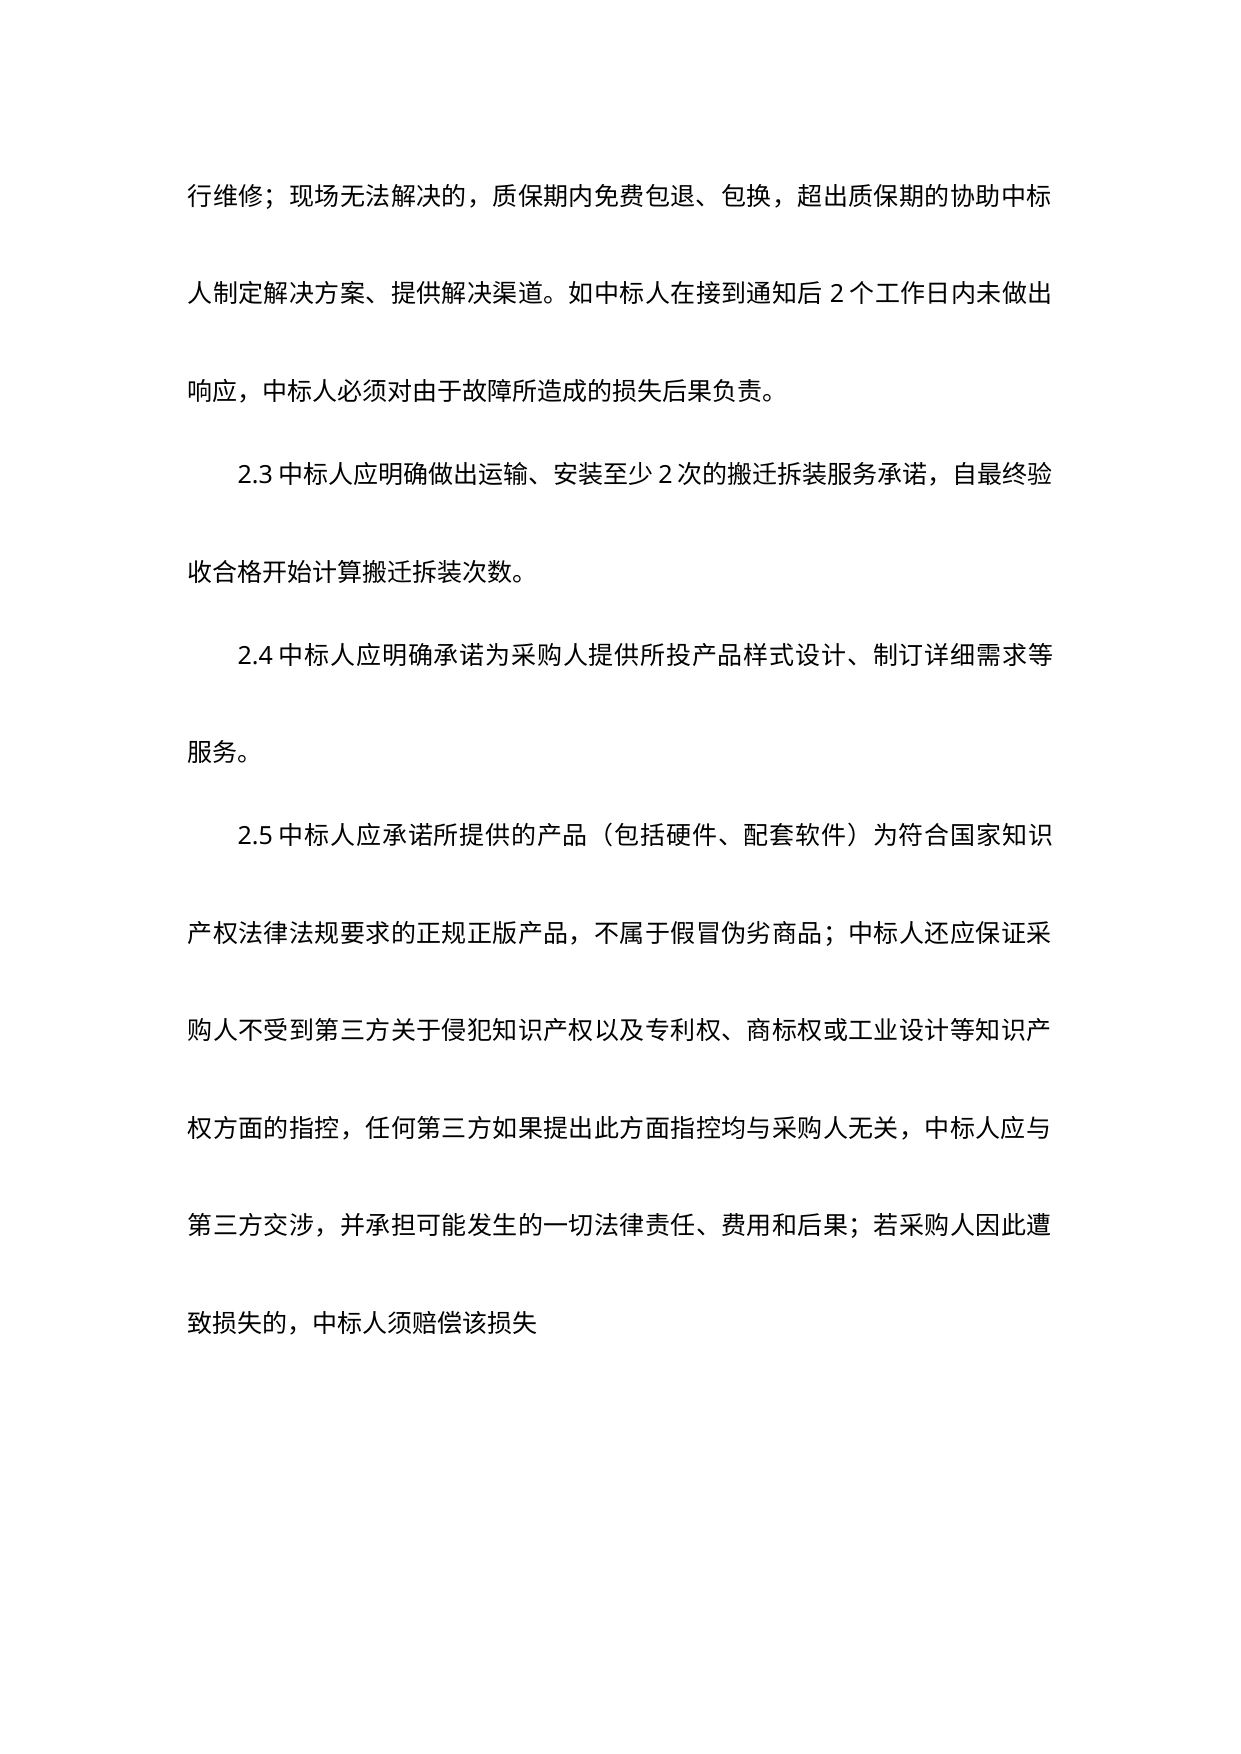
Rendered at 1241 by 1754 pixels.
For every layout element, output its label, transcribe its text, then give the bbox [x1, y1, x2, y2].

text 2.3中标人应明确做出运输、安装至少2次的搬迁拆装服务承诺，自最终验收合格开始计算搬迁拆装次数。 [187, 440, 1053, 603]
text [187, 162, 1053, 422]
text 2.4中标人应明确承诺为采购人提供所投产品样式设计、制订详细需求等服务。 [187, 621, 1053, 783]
text 2.5中标人应承诺所提供的产品（包括硬件、配套软件）为符合国家知识产权法律法规要求的正规正版产品，不属于假冒伪劣商品；中标人还应保证采购人不受到第三方关于侵犯知识产权以及专利权、商标权或工业设计等知识产权方面的指控，任何第三方如果提出此方面指控均与采购人无关，中标人应与第三方交涉，并承担可能发生的一切法律责任、费用和后果；若采购人因此遭致损失的，中标人须赔偿该损失 [187, 801, 1053, 1354]
